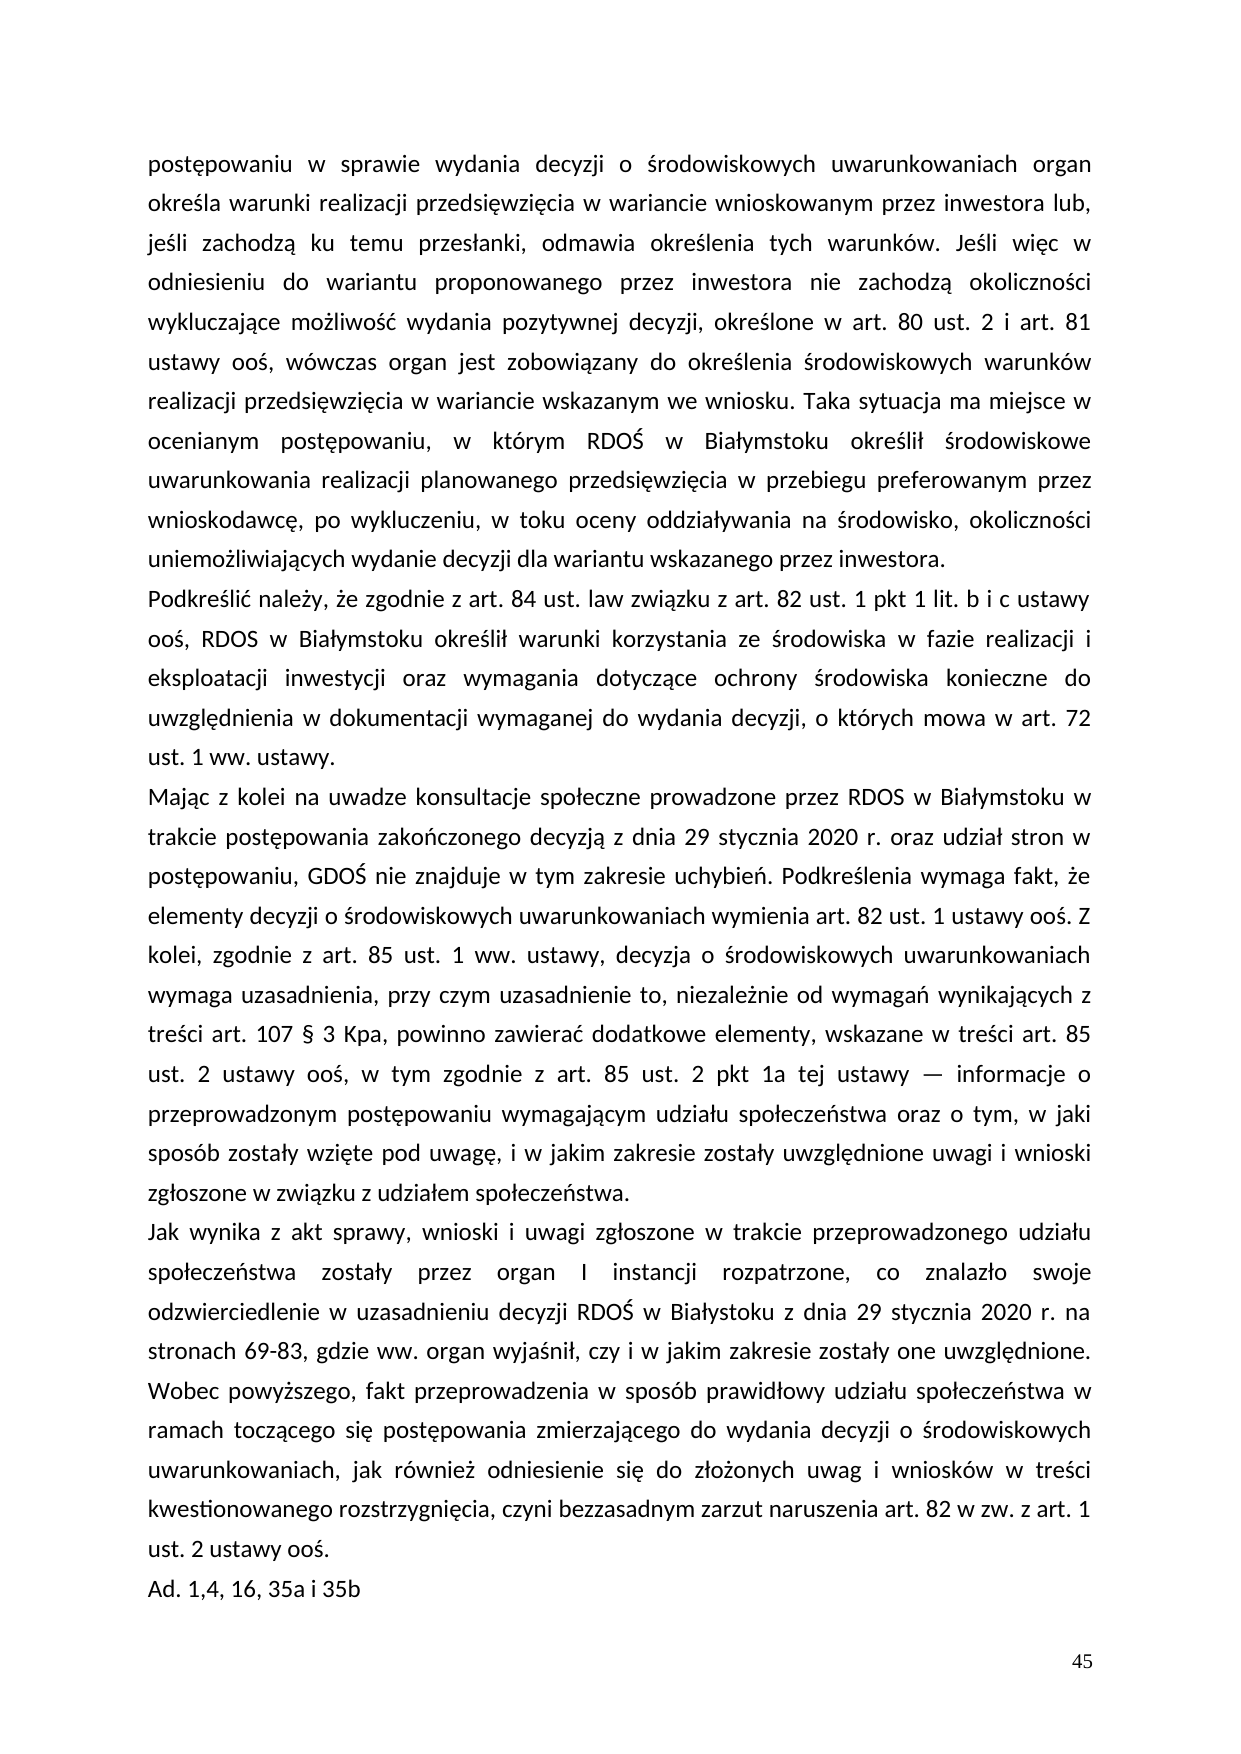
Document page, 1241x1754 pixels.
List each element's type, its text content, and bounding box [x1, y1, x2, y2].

text Ad. 1,4, 16, 35a i 35b [148, 1573, 1092, 1603]
text Podkreślić należy, że zgodnie z art. 84 ust. law związku z art. 82 ust. 1 pkt 1 lit. b i c ustawy ooś, RDOS w Białymstoku określił warunki korzystania ze środowiska w fazie realizacji i eksploatacji inwestycji oraz wymagania dotyczące ochrony środowiska konieczne do uwzględnienia w dokumentacji wymaganej do wydania decyzji, o których mowa w art. 72 ust. 1 ww. ustawy. [148, 583, 1092, 772]
text Mając z kolei na uwadze konsultacje społeczne prowadzone przez RDOS w Białymstoku w trakcie postępowania zakończonego decyzją z dnia 29 stycznia 2020 r. oraz udział stron w postępowaniu, GDOŚ nie znajduje w tym zakresie uchybień. Podkreślenia wymaga fakt, że elementy decyzji o środowiskowych uwarunkowaniach wymienia art. 82 ust. 1 ustawy ooś. Z kolei, zgodnie z art. 85 ust. 1 ww. ustawy, decyzja o środowiskowych uwarunkowaniach wymaga uzasadnienia, przy czym uzasadnienie to, niezależnie od wymagań wynikających z treści art. 107 § 3 Kpa, powinno zawierać dodatkowe elementy, wskazane w treści art. 85 ust. 2 ustawy ooś, w tym zgodnie z art. 85 ust. 2 pkt 1a tej ustawy — informacje o przeprowadzonym postępowaniu wymagającym udziału społeczeństwa oraz o tym, w jaki sposób zostały wzięte pod uwagę, i w jakim zakresie zostały uwzględnione uwagi i wnioski zgłoszone w związku z udziałem społeczeństwa. [148, 781, 1092, 1207]
text Jak wynika z akt sprawy, wnioski i uwagi zgłoszone w trakcie przeprowadzonego udziału społeczeństwa zostały przez organ I instancji rozpatrzone, co znalazło swoje odzwierciedlenie w uzasadnieniu decyzji RDOŚ w Białystoku z dnia 29 stycznia 2020 r. na stronach 69-83, gdzie ww. organ wyjaśnił, czy i w jakim zakresie zostały one uwzględnione. Wobec powyższego, fakt przeprowadzenia w sposób prawidłowy udziału społeczeństwa w ramach toczącego się postępowania zmierzającego do wydania decyzji o środowiskowych uwarunkowaniach, jak również odniesienie się do złożonych uwag i wniosków w treści kwestionowanego rozstrzygnięcia, czyni bezzasadnym zarzut naruszenia art. 82 w zw. z art. 1 ust. 2 ustawy ooś. [148, 1216, 1092, 1564]
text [148, 148, 1092, 574]
